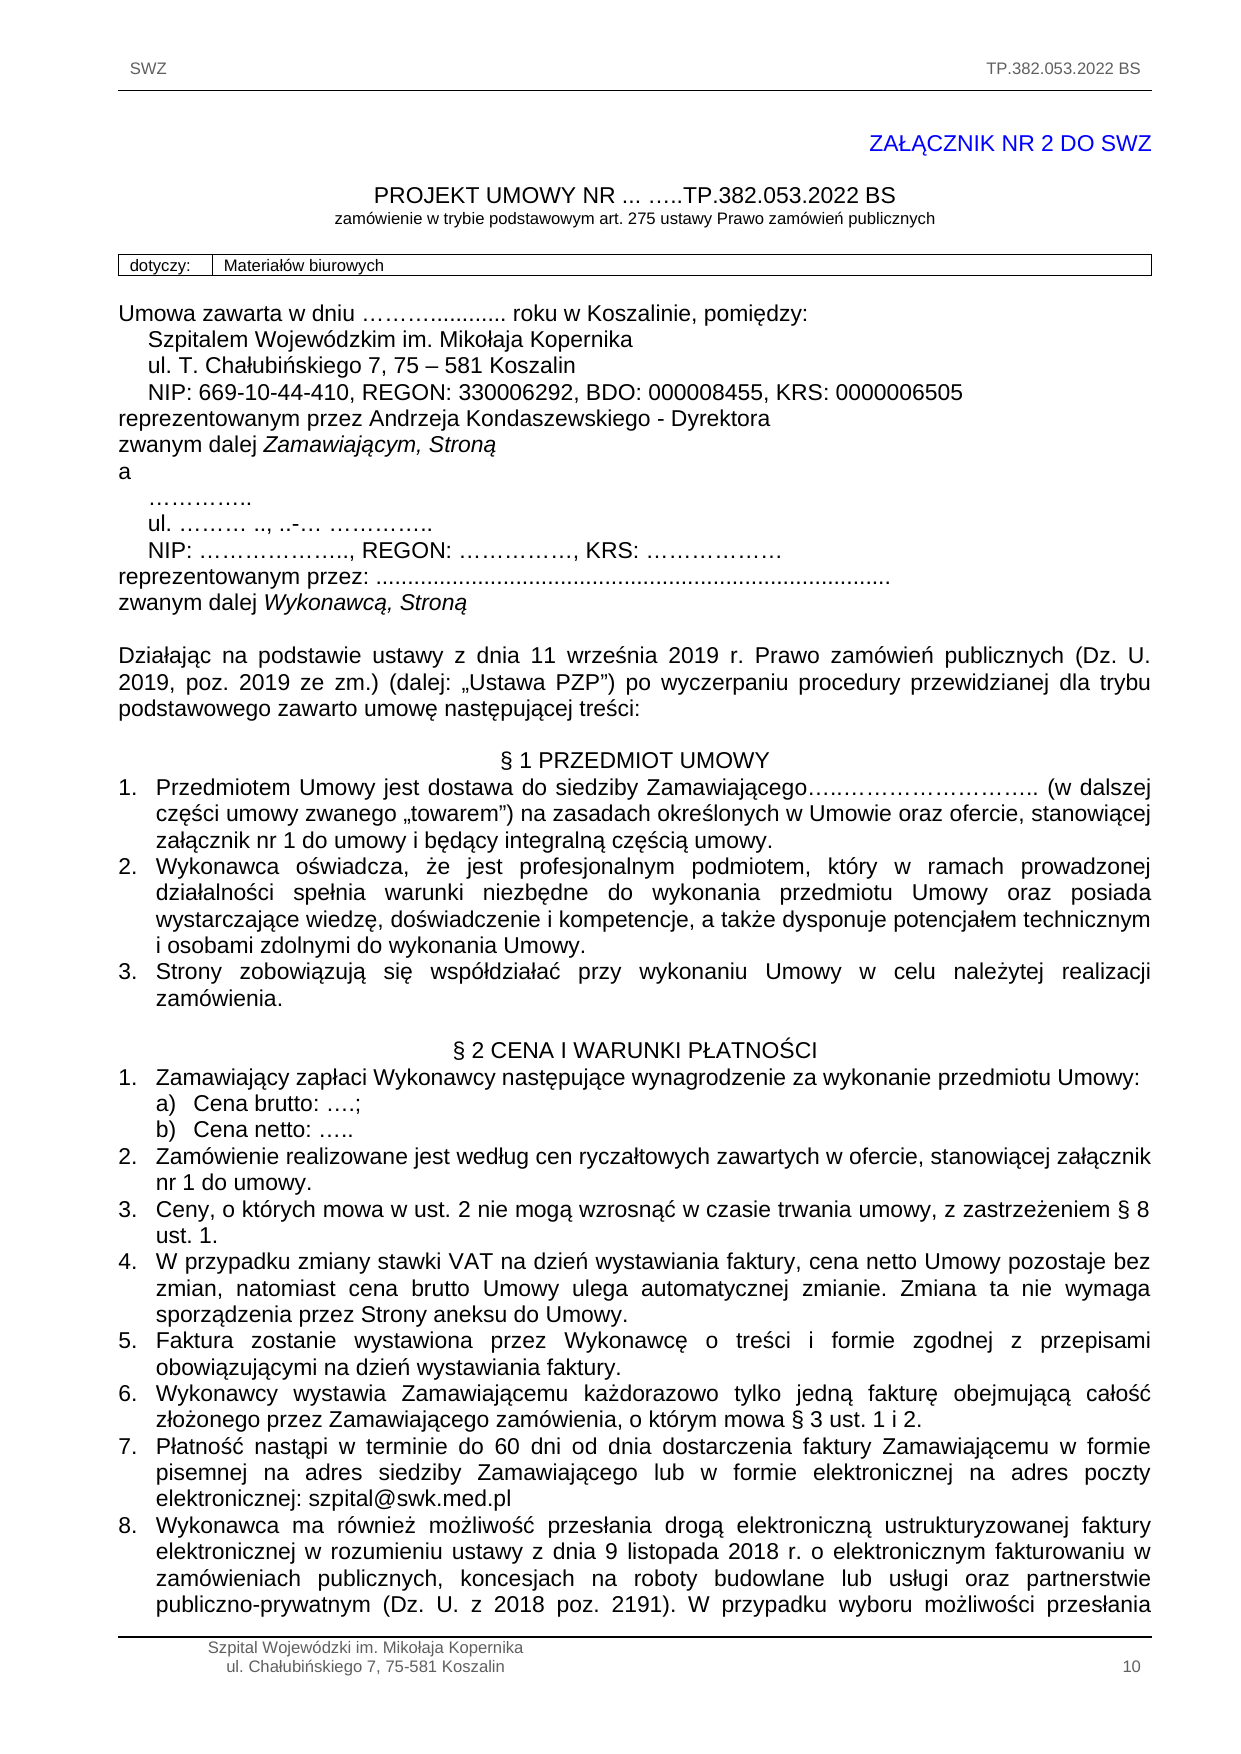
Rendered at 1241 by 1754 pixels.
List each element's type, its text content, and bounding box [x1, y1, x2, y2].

list Cena netto: ….. [156, 1116, 1152, 1143]
table_header Materiałów biurowych [213, 255, 1151, 274]
text NIP: ……………….., REGON: ……………, KRS: ……………… [148, 537, 1152, 563]
list Strony zobowiązują się współdziałać przy wykonaniu Umowy w celu należytej realizacji zamówienia. [118, 958, 1152, 1011]
text Działając na podstawie ustawy z dnia 11 września 2019 r. Prawo zamówień publicznych (Dz. U. 2019, poz. 2019 ze zm.) (dalej: „Ustawa PZP”) po wyczerpaniu procedury przewidzianej dla trybu podstawowego zawarto umowę następującej treści: [118, 642, 1152, 721]
text a [118, 458, 1152, 484]
list W przypadku zmiany stawki VAT na dzień wystawiania faktury, cena netto Umowy pozostaje bez zmian, natomiast cena brutto Umowy ulega automatycznej zmianie. Zmiana ta nie wymaga sporządzenia przez Strony aneksu do Umowy. [118, 1248, 1152, 1327]
list Przedmiotem Umowy jest dostawa do siedziby Zamawiającego…..…………………….. (w dalszej części umowy zwanego „towarem”) na zasadach określonych w Umowie oraz ofercie, stanowiącej załącznik nr 1 do umowy i będący integralną częścią umowy. [118, 774, 1152, 853]
text ul. T. Chałubińskiego 7, 75 – 581 Koszalin [148, 352, 1152, 378]
text Umowa zawarta w dniu ………............ roku w Koszalinie, pomiędzy: [118, 299, 1152, 326]
list Zamówienie realizowane jest według cen ryczałtowych zawartych w ofercie, stanowiącej załącznik nr 1 do umowy. [118, 1143, 1152, 1196]
table_header dotyczy: [119, 255, 212, 274]
text Szpitalem Wojewódzkim im. Mikołaja Kopernika [148, 326, 1152, 352]
list Zamawiający zapłaci Wykonawcy następujące wynagrodzenie za wykonanie przedmiotu Umowy: [118, 1064, 1152, 1090]
text reprezentowanym przez Andrzeja Kondaszewskiego - Dyrektora [118, 405, 1152, 431]
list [118, 1512, 1152, 1617]
list Cena brutto: ….; [156, 1090, 1152, 1116]
text zamówienie w trybie podstawowym art. 275 ustawy Prawo zamówień publicznych [118, 209, 1152, 228]
text PROJEKT UMOWY NR ... …..TP.382.053.2022 BS [118, 182, 1152, 209]
text reprezentowanym przez: ................................................................................. [118, 563, 1152, 589]
list Faktura zostanie wystawiona przez Wykonawcę o treści i formie zgodnej z przepisami obowiązującymi na dzień wystawiania faktury. [118, 1327, 1152, 1380]
text zwanym dalej Wykonawcą, Stroną [118, 589, 1152, 616]
text ul. ……… .., ..-… ………….. [148, 510, 1152, 537]
text ………….. [148, 484, 1152, 510]
text NIP: 669-10-44-410, REGON: 330006292, BDO: 000008455, KRS: 0000006505 [148, 378, 1152, 405]
list Płatność nastąpi w terminie do 60 dni od dnia dostarczenia faktury Zamawiającemu w formie pisemnej na adres siedziby Zamawiającego lub w formie elektronicznej na adres poczty elektronicznej: szpital@swk.med.pl [118, 1433, 1152, 1512]
text § 1 PRZEDMIOT UMOWY [118, 747, 1152, 774]
text § 2 CENA I WARUNKI PŁATNOŚCI [118, 1037, 1152, 1064]
list Wykonawcy wystawia Zamawiającemu każdorazowo tylko jedną fakturę obejmującą całość złożonego przez Zamawiającego zamówienia, o którym mowa § 3 ust. 1 i 2. [118, 1380, 1152, 1433]
list Wykonawca oświadcza, że jest profesjonalnym podmiotem, który w ramach prowadzonej działalności spełnia warunki niezbędne do wykonania przedmiotu Umowy oraz posiada wystarczające wiedzę, doświadczenie i kompetencje, a także dysponuje potencjałem technicznym i osobami zdolnymi do wykonania Umowy. [118, 853, 1152, 958]
text ZAŁĄCZNIK NR 2 DO SWZ [118, 130, 1152, 156]
text zwanym dalej Zamawiającym, Stroną [118, 431, 1152, 458]
list Ceny, o których mowa w ust. 2 nie mogą wzrosnąć w czasie trwania umowy, z zastrzeżeniem § 8 ust. 1. [118, 1196, 1152, 1248]
